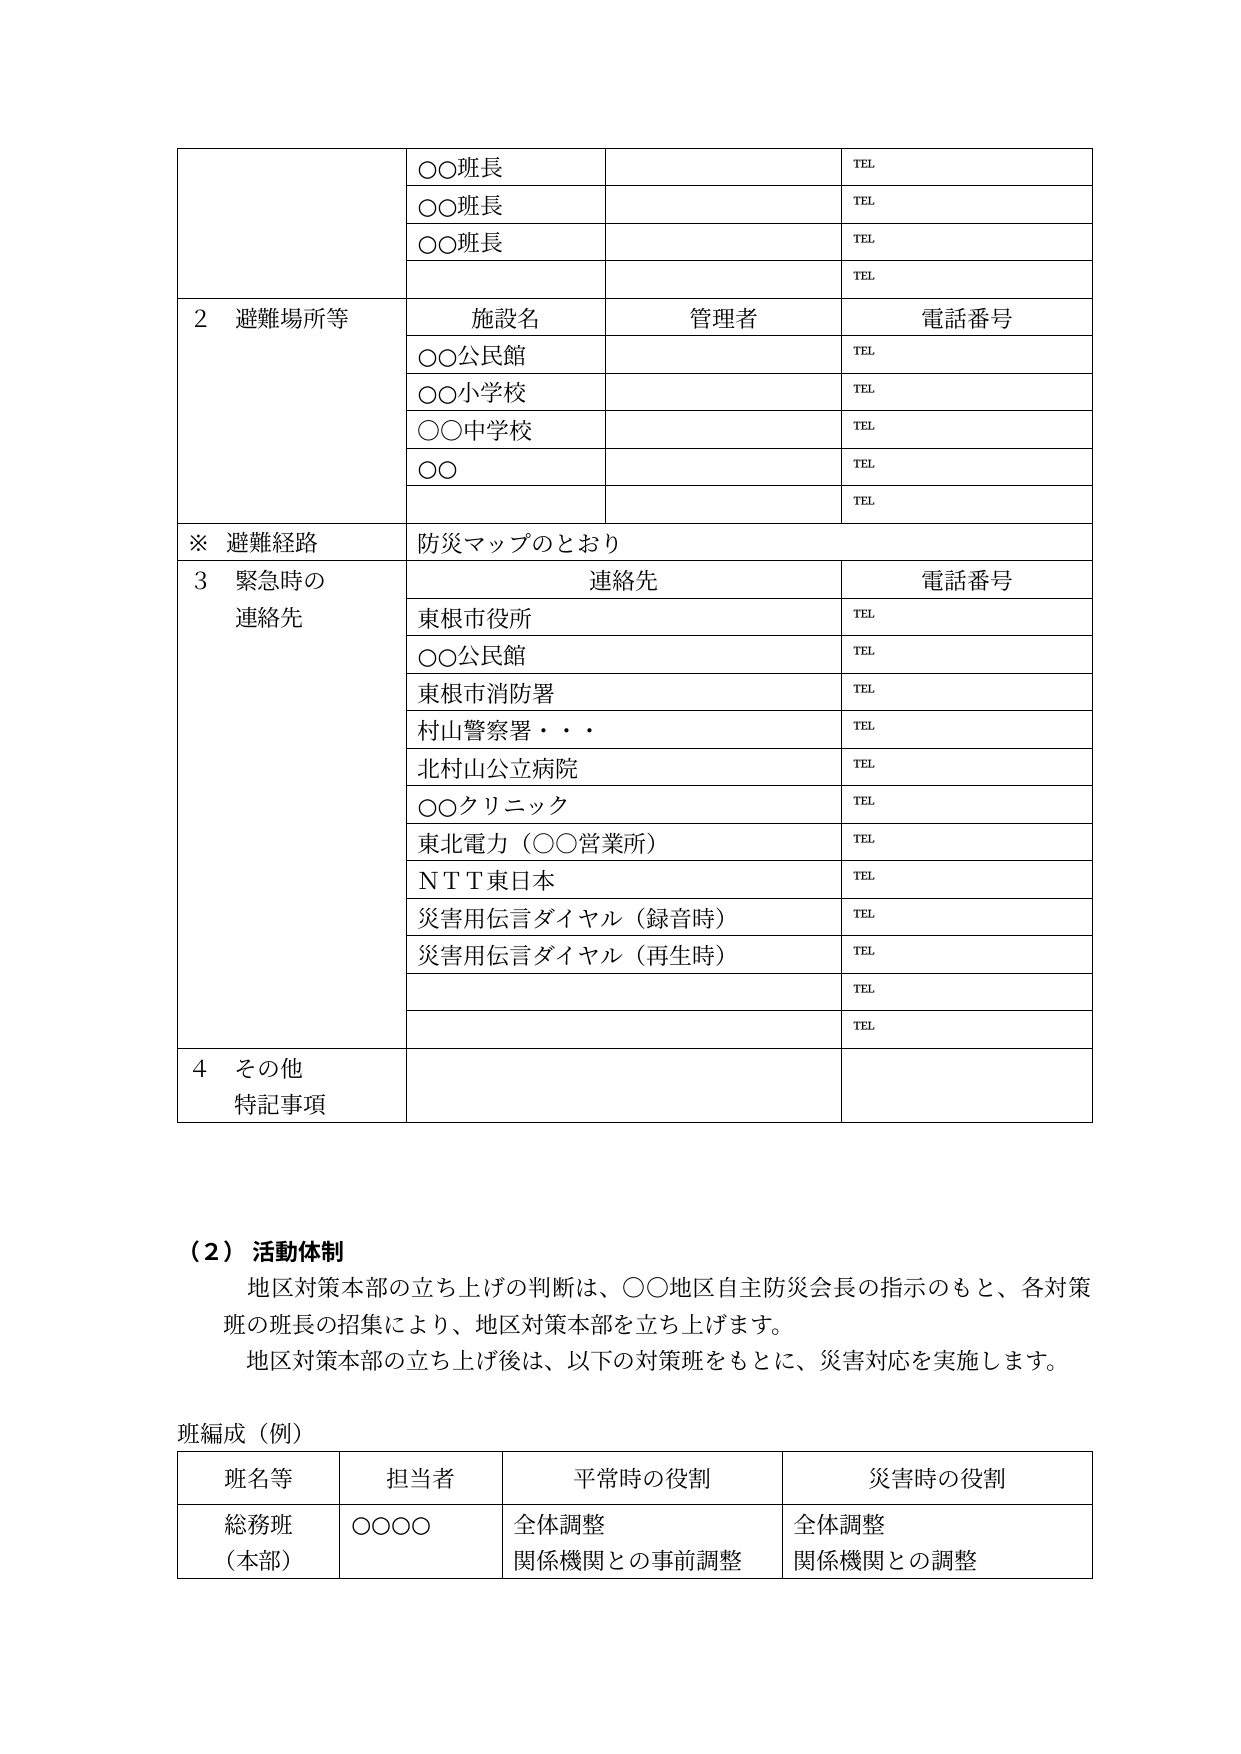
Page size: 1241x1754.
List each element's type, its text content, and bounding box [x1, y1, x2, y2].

table_cell 東根市消防署 [407, 674, 841, 710]
table_cell ○○公民館 [407, 336, 605, 373]
table_cell ℡ [842, 224, 1092, 260]
table_cell [407, 486, 605, 523]
table_cell ℡ [842, 749, 1092, 785]
table_cell ℡ [842, 449, 1092, 485]
table_cell [606, 336, 841, 373]
table_cell ℡ [842, 374, 1092, 410]
table_cell [407, 261, 605, 298]
table_cell 電話番号 [842, 561, 1092, 598]
table_cell 管理者 [606, 299, 841, 335]
table_cell [606, 374, 841, 410]
table_cell ＮＴＴ東日本 [407, 861, 841, 898]
table_cell [606, 186, 841, 223]
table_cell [783, 1505, 1092, 1578]
table_cell ○○ [407, 449, 605, 485]
table_cell 村山警察署・・・ [407, 711, 841, 748]
table_cell ℡ [842, 261, 1092, 298]
table_cell ℡ [842, 786, 1092, 823]
table_cell ○○公民館 [407, 636, 841, 673]
table_cell 災害用伝言ダイヤル（再生時） [407, 936, 841, 973]
table_cell 総務班 （本部） [178, 1505, 339, 1578]
table_cell ２ 避難場所等 [178, 299, 406, 523]
table_header 平常時の役割 [503, 1452, 782, 1504]
table_cell ℡ [842, 861, 1092, 898]
table_cell 災害用伝言ダイヤル（録音時） [407, 899, 841, 935]
table_cell [606, 261, 841, 298]
table_cell ○○班長 [407, 224, 605, 260]
table_cell ℡ [842, 711, 1092, 748]
table_cell ℡ [842, 636, 1092, 673]
table_cell [606, 449, 841, 485]
table_cell [842, 1049, 1092, 1122]
table_cell ４ その他 特記事項 [178, 1049, 406, 1122]
table_cell 〇〇中学校 [407, 411, 605, 448]
table_cell ℡ [842, 336, 1092, 373]
table_cell ３ 緊急時の 連絡先 [178, 561, 406, 1048]
table_cell [606, 411, 841, 448]
table_cell 全体調整 関係機関との事前調整 [503, 1505, 782, 1578]
table_cell ○○小学校 [407, 374, 605, 410]
table_cell 防災マップのとおり [407, 524, 1092, 560]
table_cell ○○班長 [407, 186, 605, 223]
table_cell 東根市役所 [407, 599, 841, 635]
table_cell 避難経路 [178, 524, 406, 560]
table_cell ℡ [842, 149, 1092, 185]
table_cell 北村山公立病院 [407, 749, 841, 785]
table_cell [407, 974, 841, 1010]
list 活動体制 [177, 1232, 1092, 1269]
table_cell ℡ [842, 974, 1092, 1010]
table_cell ℡ [842, 1011, 1092, 1048]
table_cell 連絡先 [407, 561, 841, 598]
table_cell ℡ [842, 674, 1092, 710]
table_header 災害時の役割 [783, 1452, 1092, 1504]
table_cell ℡ [842, 186, 1092, 223]
table_cell ○○班長 [407, 149, 605, 185]
table_cell ℡ [842, 899, 1092, 935]
table_cell [407, 1049, 841, 1122]
text 地区対策本部の立ち上げ後は、以下の対策班をもとに、災害対応を実施します。 [177, 1342, 1092, 1378]
table_cell [606, 486, 841, 523]
table_cell 施設名 [407, 299, 605, 335]
table_cell ℡ [842, 411, 1092, 448]
table_cell 東北電力（○○営業所） [407, 824, 841, 860]
table_cell 電話番号 [842, 299, 1092, 335]
table_cell [606, 224, 841, 260]
table_cell ℡ [842, 599, 1092, 635]
table_header 担当者 [340, 1452, 502, 1504]
table_cell [606, 149, 841, 185]
text 班編成（例） [177, 1414, 1092, 1451]
table_cell ℡ [842, 936, 1092, 973]
text 地区対策本部の立ち上げの判断は、〇〇地区自主防災会長の指示のもと、各対策班の班長の招集により、地区対策本部を立ち上げます。 [177, 1269, 1092, 1342]
table_cell ℡ [842, 824, 1092, 860]
table_cell ℡ [842, 486, 1092, 523]
table_cell ○○クリニック [407, 786, 841, 823]
table_header 班名等 [178, 1452, 339, 1504]
table_cell ○○○○ [340, 1505, 502, 1578]
table_cell [407, 1011, 841, 1048]
